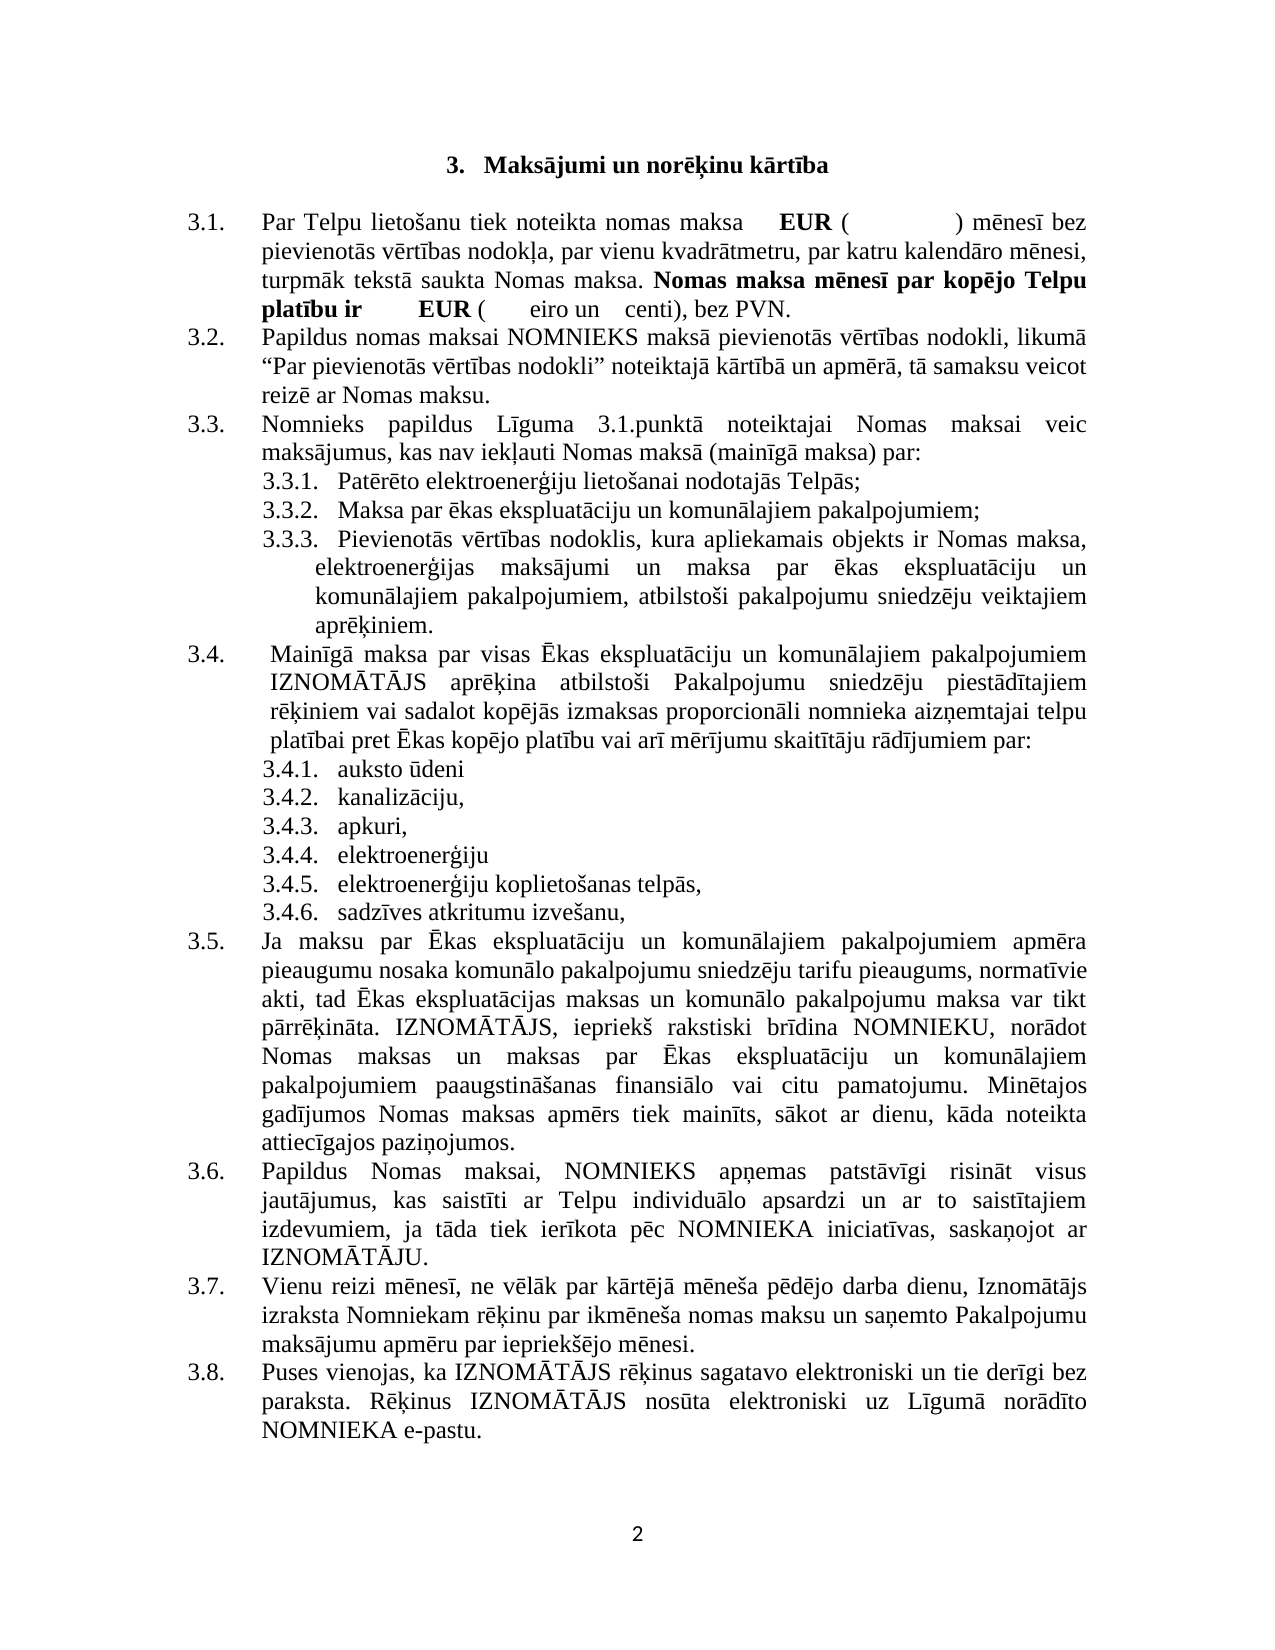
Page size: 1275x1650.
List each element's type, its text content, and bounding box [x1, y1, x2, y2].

list Papildus Nomas maksai, NOMNIEKS apņemas patstāvīgi risināt visus jautājumus, kas saistīti ar Telpu individuālo apsardzi un ar to saistītajiem izdevumiem, ja tāda tiek ierīkota pēc NOMNIEKA iniciatīvas, saskaņojot ar IZNOMĀTĀJU. [187, 1156, 1087, 1271]
list Puses vienojas, ka IZNOMĀTĀJS rēķinus sagatavo elektroniski un tie derīgi bez paraksta. Rēķinus IZNOMĀTĀJS nosūta elektroniski uz Līgumā norādīto NOMNIEKA e-pastu. [187, 1357, 1087, 1444]
list auksto ūdeni [262, 754, 1087, 782]
list Mainīgā maksa par visas Ēkas ekspluatāciju un komunālajiem pakalpojumiem IZNOMĀTĀJS aprēķina atbilstoši Pakalpojumu sniedzēju piestādītajiem rēķiniem vai sadalot kopējās izmaksas proporcionāli nomnieka aizņemtajai telpu platībai pret Ēkas kopējo platību vai arī mērījumu skaitītāju rādījumiem par: [187, 639, 1087, 754]
list sadzīves atkritumu izvešanu, [262, 897, 1087, 926]
list Pievienotās vērtības nodoklis, kura apliekamais objekts ir Nomas maksa, elektroenerģijas maksājumi un maksa par ēkas ekspluatāciju un komunālajiem pakalpojumiem, atbilstoši pakalpojumu sniedzēju veiktajiem aprēķiniem. [262, 524, 1087, 639]
list Maksājumi un norēķinu kārtība [187, 150, 1087, 179]
list Nomnieks papildus Līguma 3.1.punktā noteiktajai Nomas maksai veic maksājumus, kas nav iekļauti Nomas maksā (mainīgā maksa) par: [187, 409, 1087, 466]
list Maksa par ēkas ekspluatāciju un komunālajiem pakalpojumiem; [262, 495, 1087, 524]
list elektroenerģiju koplietošanas telpās, [262, 869, 1087, 897]
list Par Telpu lietošanu tiek noteikta nomas maksa EUR ( ) mēnesī bez pievienotās vērtības nodokļa, par vienu kvadrātmetru, par katru kalendāro mēnesi, turpmāk tekstā saukta Nomas maksa. Nomas maksa mēnesī par kopējo Telpu platību ir EUR ( eiro un centi), bez PVN. [187, 207, 1087, 322]
list Vienu reizi mēnesī, ne vēlāk par kārtējā mēneša pēdējo darba dienu, Iznomātājs izraksta Nomniekam rēķinu par ikmēneša nomas maksu un saņemto Pakalpojumu maksājumu apmēru par iepriekšējo mēnesi. [187, 1271, 1087, 1357]
list Ja maksu par Ēkas ekspluatāciju un komunālajiem pakalpojumiem apmēra pieaugumu nosaka komunālo pakalpojumu sniedzēju tarifu pieaugums, normatīvie akti, tad Ēkas ekspluatācijas maksas un komunālo pakalpojumu maksa var tikt pārrēķināta. IZNOMĀTĀJS, iepriekš rakstiski brīdina NOMNIEKU, norādot Nomas maksas un maksas par Ēkas ekspluatāciju un komunālajiem pakalpojumiem paaugstināšanas finansiālo vai citu pamatojumu. Minētajos gadījumos Nomas maksas apmērs tiek mainīts, sākot ar dienu, kāda noteikta attiecīgajos paziņojumos. [187, 926, 1087, 1156]
list kanalizāciju, [262, 782, 1087, 811]
list elektroenerģiju [262, 840, 1087, 869]
list Papildus nomas maksai NOMNIEKS maksā pievienotās vērtības nodokli, likumā “Par pievienotās vērtības nodokli” noteiktajā kārtībā un apmērā, tā samaksu veicot reizē ar Nomas maksu. [187, 322, 1087, 409]
list Patērēto elektroenerģiju lietošanai nodotajās Telpās; [262, 466, 1087, 495]
list apkuri, [262, 811, 1087, 840]
